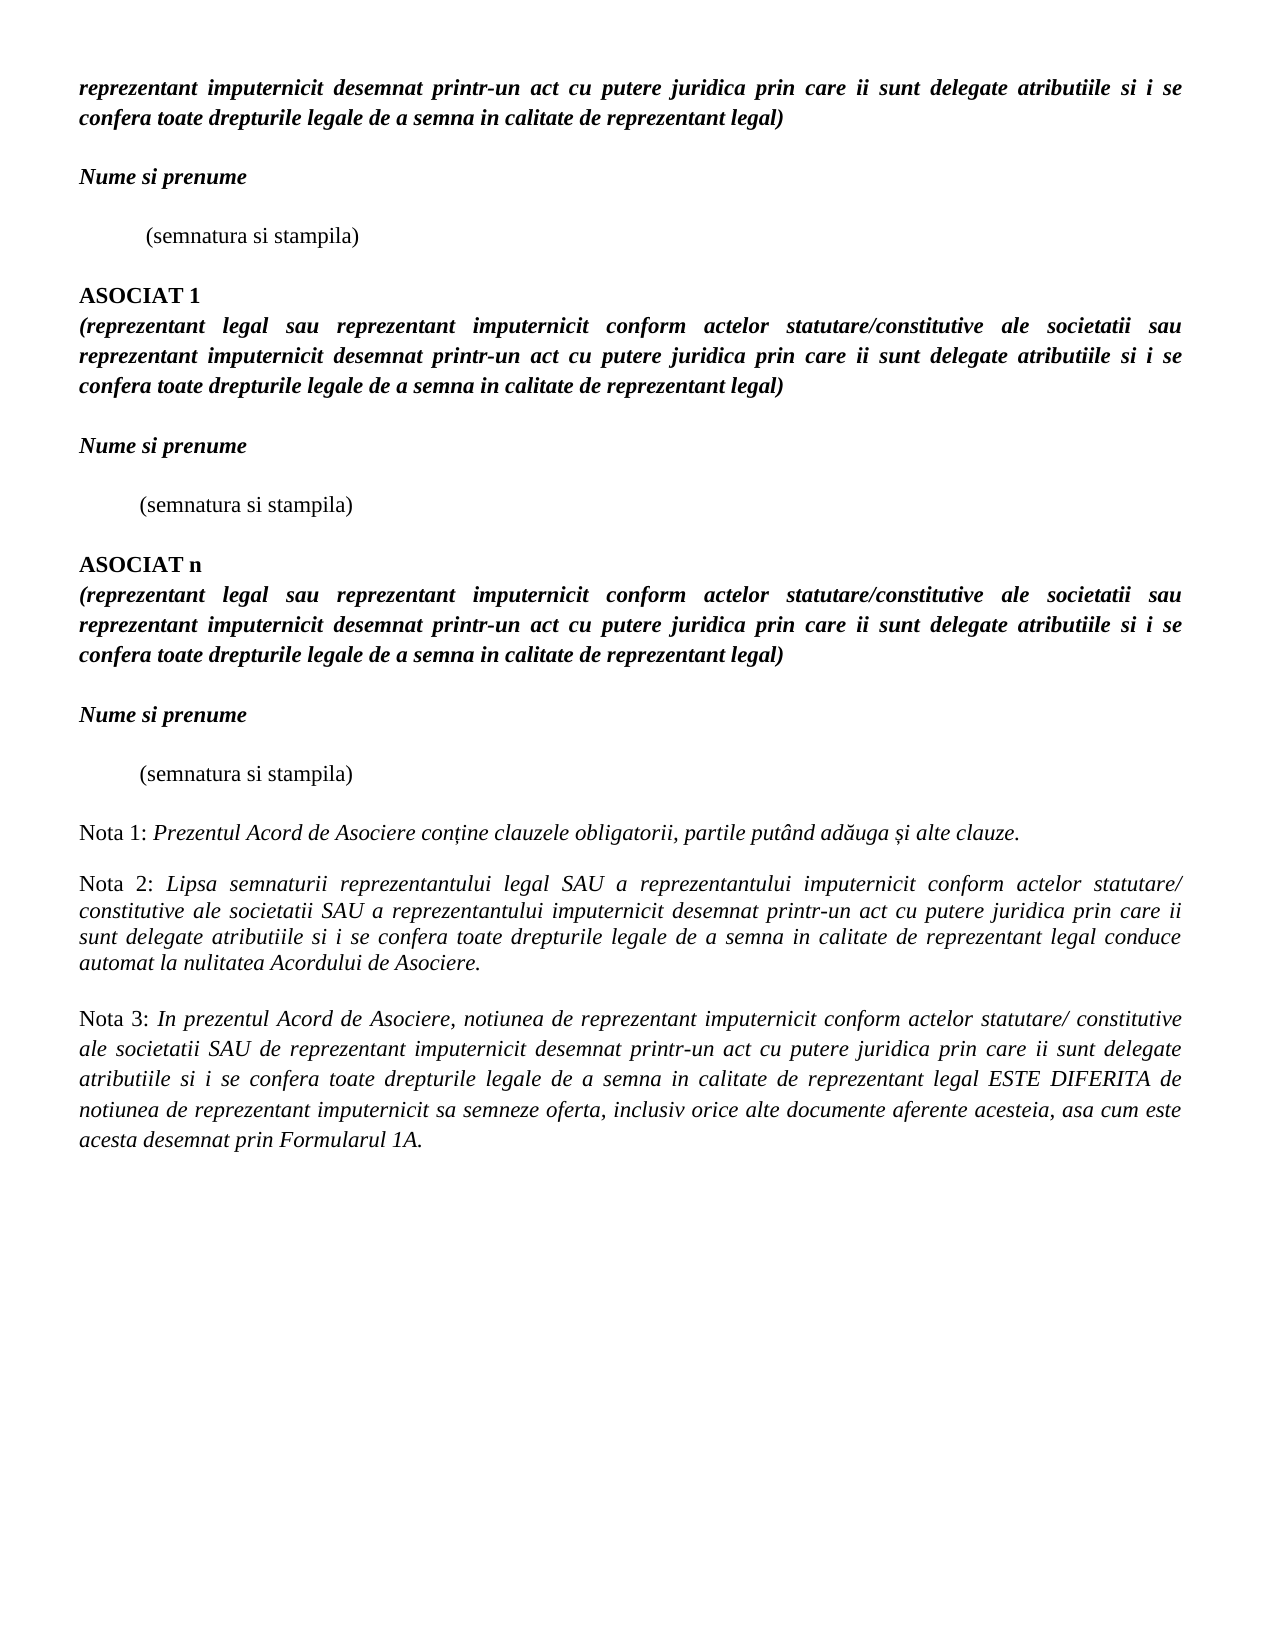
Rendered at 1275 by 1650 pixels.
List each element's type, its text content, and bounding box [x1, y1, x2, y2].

text Nota 3: In prezentul Acord de Asociere, notiunea de reprezentant imputernicit conform actelor statutare/ constitutive ale societatii SAU de reprezentant imputernicit desemnat printr-un act cu putere juridica prin care ii sunt delegate atributiile si i se confera toate drepturile legale de a semna in calitate de reprezentant legal ESTE DIFERITA de notiunea de reprezentant imputernicit sa semneze oferta, inclusiv orice alte documente aferente acesteia, asa cum este acesta desemnat prin Formularul 1A. [79, 1005, 1186, 1152]
text (semnatura si stampila) [79, 491, 1186, 518]
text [79, 73, 1186, 130]
text (semnatura si stampila) [79, 760, 1186, 786]
text ASOCIAT 1 [79, 282, 1186, 308]
text Nota 2: Lipsa semnaturii reprezentantului legal SAU a reprezentantului imputernicit conform actelor statutare/ constitutive ale societatii SAU a reprezentantului imputernicit desemnat printr-un act cu putere juridica prin care ii sunt delegate atributiile si i se confera toate drepturile legale de a semna in calitate de reprezentant legal conduce automat la nulitatea Acordului de Asociere. [79, 870, 1186, 976]
text ASOCIAT n [79, 551, 1186, 577]
text Nume si prenume [79, 163, 1186, 189]
text (semnatura si stampila) [79, 222, 1186, 249]
text Nume si prenume [79, 432, 1186, 458]
text Nota 1: Prezentul Acord de Asociere conține clauzele obligatorii, partile putând adăuga și alte clauze. [79, 819, 1186, 846]
text Nume si prenume [79, 701, 1186, 727]
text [79, 312, 1186, 399]
